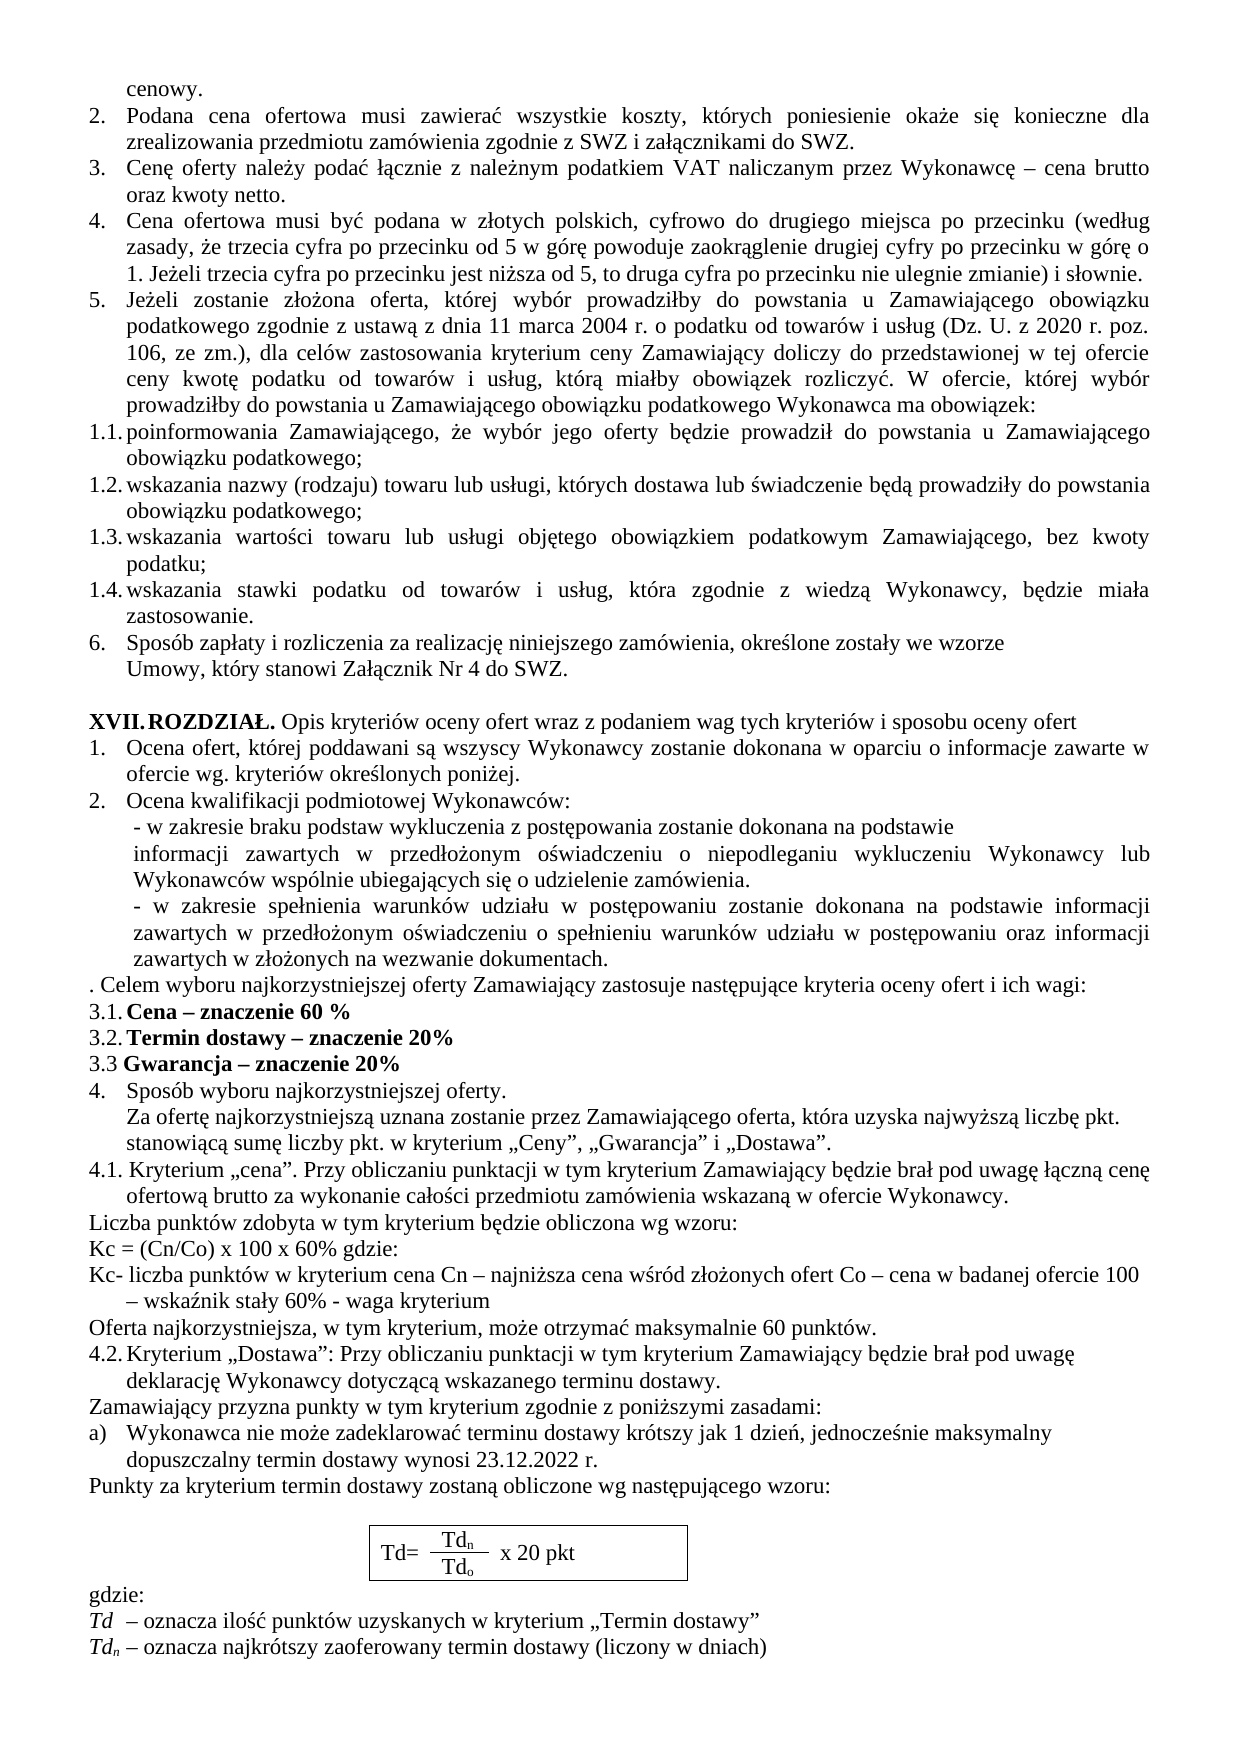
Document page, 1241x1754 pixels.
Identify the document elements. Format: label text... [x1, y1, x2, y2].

text 1.4. wskazania stawki podatku od towarów i usług, która zgodnie z wiedzą Wykonawcy, będzie miała zastosowanie. [89, 576, 1151, 629]
text 1.1. poinformowania Zamawiającego, że wybór jego oferty będzie prowadził do powstania u Zamawiającego obowiązku podatkowego; [89, 418, 1151, 471]
text 1. Ocena ofert, której poddawani są wszyscy Wykonawcy zostanie dokonana w oparciu o informacje zawarte w ofercie wg. kryteriów określonych poniżej. [89, 734, 1151, 787]
text 4.1. Kryterium „cena”. Przy obliczaniu punktacji w tym kryterium Zamawiający będzie brał pod uwagę łączną cenę ofertową brutto za wykonanie całości przedmiotu zamówienia wskazaną w ofercie Wykonawcy. [89, 1156, 1151, 1208]
text 3.2. Termin dostawy – znaczenie 20% [89, 1024, 1151, 1050]
text 2. Ocena kwalifikacji podmiotowej Wykonawców: [89, 787, 1151, 813]
text Zamawiający przyzna punkty w tym kryterium zgodnie z poniższymi zasadami: [89, 1393, 1151, 1419]
text 4. Cena ofertowa musi być podana w złotych polskich, cyfrowo do drugiego miejsca po przecinku (według zasady, że trzecia cyfra po przecinku od 5 w górę powoduje zaokrąglenie drugiej cyfry po przecinku w górę o 1. Jeżeli trzecia cyfra po przecinku jest niższa od 5, to druga cyfra po przecinku nie ulegnie zmianie) i słownie. [89, 207, 1151, 286]
table_header x 20 pkt [489, 1526, 687, 1579]
table_header Tdn [430, 1526, 488, 1552]
text a) Wykonawca nie może zadeklarować terminu dostawy krótszy jak 1 dzień, jednocześnie maksymalny dopuszczalny termin dostawy wynosi 23.12.2022 r. [89, 1419, 1151, 1472]
text informacji zawartych w przedłożonym oświadczeniu o niepodleganiu wykluczeniu Wykonawcy lub Wykonawców wspólnie ubiegających się o udzielenie zamówienia. [133, 839, 1151, 892]
text Kc = (Cn/Co) x 100 x 60% gdzie: [89, 1235, 1151, 1261]
text 3. Cenę oferty należy podać łącznie z należnym podatkiem VAT naliczanym przez Wykonawcę – cena brutto oraz kwoty netto. [89, 154, 1151, 207]
text - w zakresie braku podstaw wykluczenia z postępowania zostanie dokonana na podstawie [89, 813, 1151, 839]
text Liczba punktów zdobyta w tym kryterium będzie obliczona wg wzoru: [89, 1208, 1151, 1235]
text - w zakresie spełnienia warunków udziału w postępowaniu zostanie dokonana na podstawie informacji zawartych w przedłożonym oświadczeniu o spełnieniu warunków udziału w postępowaniu oraz informacji zawartych w złożonych na wezwanie dokumentach. [133, 892, 1151, 971]
text Td – oznacza ilość punktów uzyskanych w kryterium „Termin dostawy” [89, 1607, 1151, 1633]
text Punkty za kryterium termin dostawy zostaną obliczone wg następującego wzoru: [89, 1472, 1151, 1498]
text XVII. ROZDZIAŁ. Opis kryteriów oceny ofert wraz z podaniem wag tych kryteriów i sposobu oceny ofert [89, 708, 1151, 734]
text gdzie: [89, 1581, 1151, 1607]
text 1.2. wskazania nazwy (rodzaju) towaru lub usługi, których dostawa lub świadczenie będą prowadziły do powstania obowiązku podatkowego; [89, 471, 1151, 523]
text 2. Podana cena ofertowa musi zawierać wszystkie koszty, których poniesienie okaże się konieczne dla zrealizowania przedmiotu zamówienia zgodnie z SWZ i załącznikami do SWZ. [89, 102, 1151, 154]
text 4.2. Kryterium „Dostawa”: Przy obliczaniu punktacji w tym kryterium Zamawiający będzie brał pod uwagę deklarację Wykonawcy dotyczącą wskazanego terminu dostawy. [89, 1340, 1151, 1393]
text Umowy, który stanowi Załącznik Nr 4 do SWZ. [89, 655, 1151, 681]
text 5. Jeżeli zostanie złożona oferta, której wybór prowadziłby do powstania u Zamawiającego obowiązku podatkowego zgodnie z ustawą z dnia 11 marca 2004 r. o podatku od towarów i usług (Dz. U. z 2020 r. poz. 106, ze zm.), dla celów zastosowania kryterium ceny Zamawiający doliczy do przedstawionej w tej ofercie ceny kwotę podatku od towarów i usług, którą miałby obowiązek rozliczyć. W ofercie, której wybór prowadziłby do powstania u Zamawiającego obowiązku podatkowego Wykonawca ma obowiązek: [89, 286, 1151, 418]
text Tdn – oznacza najkrótszy zaoferowany termin dostawy (liczony w dniach) [89, 1633, 1151, 1660]
text 6. Sposób zapłaty i rozliczenia za realizację niniejszego zamówienia, określone zostały we wzorze [89, 629, 1151, 655]
text Oferta najkorzystniejsza, w tym kryterium, może otrzymać maksymalnie 60 punktów. [89, 1314, 1151, 1340]
table_cell Tdo [430, 1553, 488, 1579]
text 3.1. Cena – znaczenie 60 % [89, 998, 1151, 1024]
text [89, 75, 1151, 102]
text Kc- liczba punktów w kryterium cena Cn – najniższa cena wśród złożonych ofert Co – cena w badanej ofercie 100 – wskaźnik stały 60% - waga kryterium [89, 1261, 1151, 1314]
table_header Td= [370, 1526, 430, 1579]
text . Celem wyboru najkorzystniejszej oferty Zamawiający zastosuje następujące kryteria oceny ofert i ich wagi: [89, 971, 1151, 998]
text 4. Sposób wyboru najkorzystniejszej oferty. [89, 1077, 1151, 1103]
text 3.3 Gwarancja – znaczenie 20% [89, 1050, 1151, 1077]
text Za ofertę najkorzystniejszą uznana zostanie przez Zamawiającego oferta, która uzyska najwyższą liczbę pkt. stanowiącą sumę liczby pkt. w kryterium „Ceny”, „Gwarancja” i „Dostawa”. [89, 1103, 1151, 1156]
text 1.3. wskazania wartości towaru lub usługi objętego obowiązkiem podatkowym Zamawiającego, bez kwoty podatku; [89, 523, 1151, 576]
